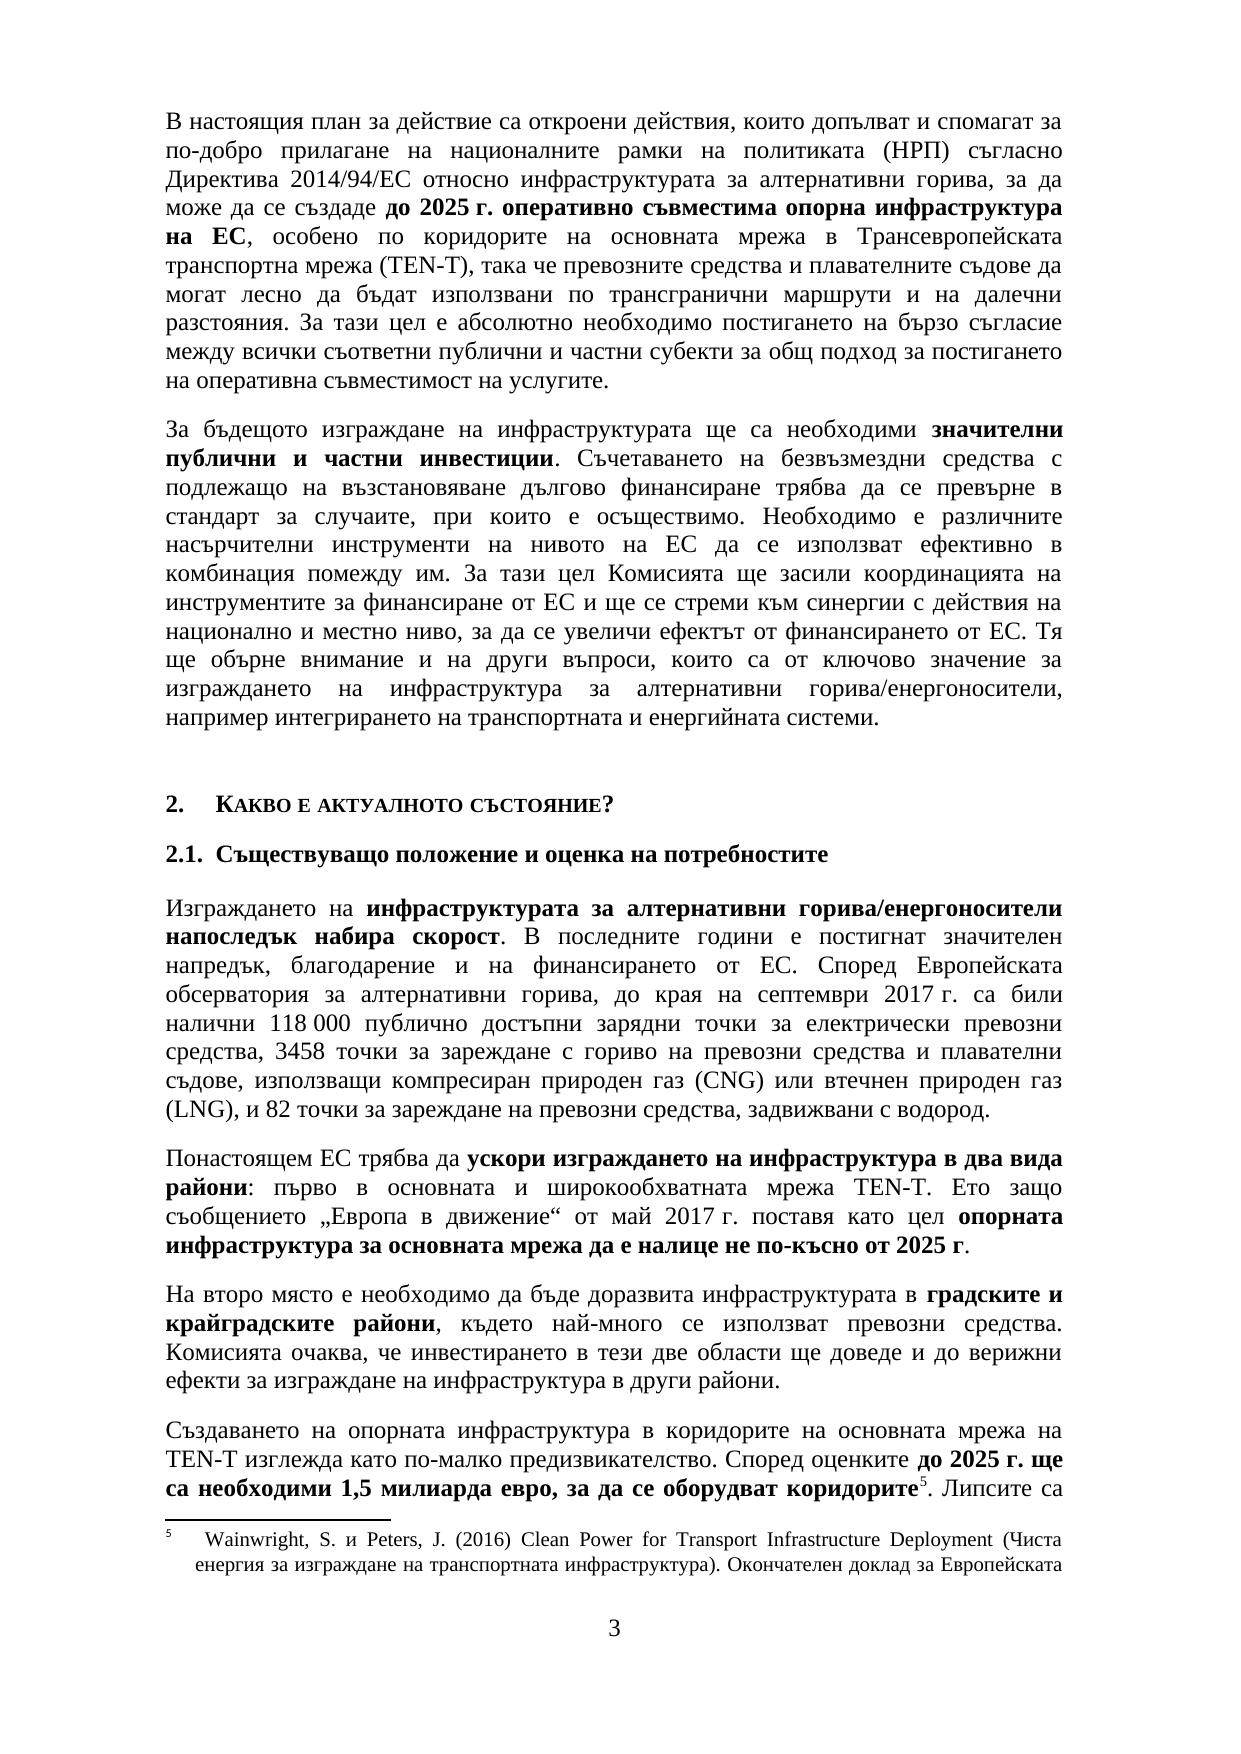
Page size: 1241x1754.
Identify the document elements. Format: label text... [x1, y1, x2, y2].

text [165, 1415, 1063, 1501]
text На второ място е необходимо да бъде доразвита инфраструктурата в градските и крайградските райони, където най-много се използват превозни средства. Комисията очаква, че инвестирането в тези две области ще доведе и до верижни ефекти за изграждане на инфраструктура в други райони. [165, 1279, 1063, 1394]
subtitle Какво е актуалното състояние? [165, 789, 1063, 818]
text Понастоящем ЕС трябва да ускори изграждането на инфраструктура в два вида райони: първо в основната и широкообхватната мрежа TEN-T. Ето защо съобщението „Европа в движение“ от май 2017 г. поставя като цел опорната инфраструктура за основната мрежа да е налице не по-късно от 2025 г. [165, 1143, 1063, 1258]
text За бъдещото изграждане на инфраструктурата ще са необходими значителни публични и частни инвестиции. Съчетаването на безвъзмездни средства с подлежащо на възстановяване дългово финансиране трябва да се превърне в стандарт за случаите, при които е осъществимо. Необходимо е различните насърчителни инструменти на нивото на ЕС да се използват ефективно в комбинация помежду им. За тази цел Комисията ще засили координацията на инструментите за финансиране от ЕС и ще се стреми към синергии с действия на национално и местно ниво, за да се увеличи ефектът от финансирането от ЕС. Тя ще обърне внимание и на други въпроси, които са от ключово значение за изграждането на инфраструктура за алтернативни горива/енергоносители, например интегрирането на транспортната и енергийната системи. [165, 414, 1063, 731]
subtitle Съществуващо положение и оценка на потребностите [165, 839, 1063, 867]
text Изграждането на инфраструктурата за алтернативни горива/енергоносители напоследък набира скорост. В последните години е постигнат значителен напредък, благодарение и на финансирането от ЕС. Според Европейската обсерватория за алтернативни горива, до края на септември 2017 г. са били налични 118 000 публично достъпни зарядни точки за електрически превозни средства, 3458 точки за зареждане с гориво на превозни средства и плавателни съдове, използващи компресиран природен газ (CNG) или втечнен природен газ (LNG), и 82 точки за зареждане на превозни средства, задвижвани с водород. [165, 893, 1063, 1123]
text В настоящия план за действие са откроени действия, които допълват и спомагат за по-добро прилагане на националните рамки на политиката (НРП) съгласно Директива 2014/94/ЕС относно инфраструктурата за алтернативни горива, за да може да се създаде до 2025 г. оперативно съвместима опорна инфраструктура на ЕС, особено по коридорите на основната мрежа в Трансевропейската транспортна мрежа (TEN-T), така че превозните средства и плавателните съдове да могат лесно да бъдат използвани по трансгранични маршрути и на далечни разстояния. За тази цел е абсолютно необходимо постигането на бързо съгласие между всички съответни публични и частни субекти за общ подход за постигането на оперативна съвместимост на услугите. [165, 106, 1063, 394]
